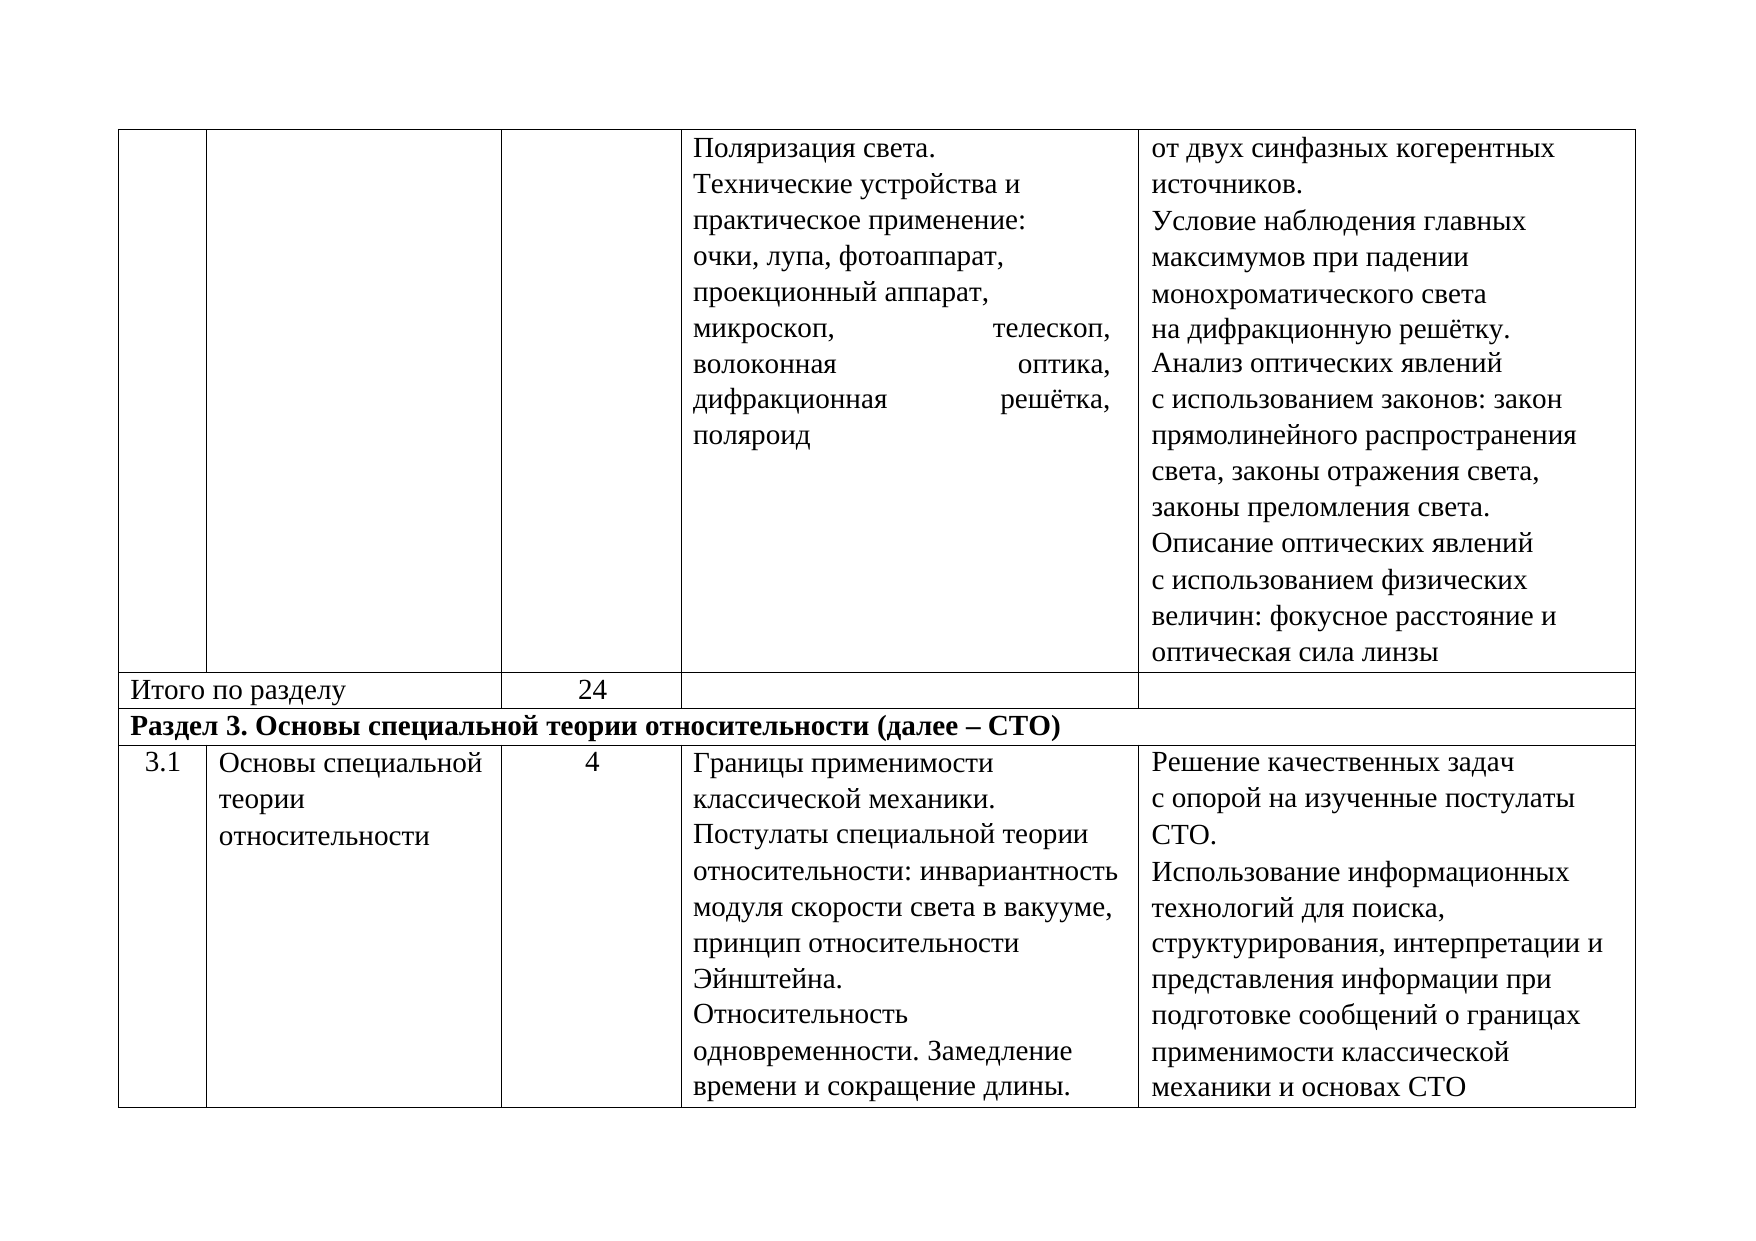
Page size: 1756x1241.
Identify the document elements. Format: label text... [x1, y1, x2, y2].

table_cell [1139, 673, 1635, 708]
table_header [502, 130, 681, 672]
table_cell Основы специальной теории относительности [207, 746, 501, 1107]
table_cell Итого по разделу [119, 673, 501, 708]
table_cell 4 [502, 746, 681, 1107]
table_cell Раздел 3. Основы специальной теории относительности (далее – СТО) [119, 709, 1635, 744]
table_cell Решение качественных задач с опорой на изученные постулаты СТО. Использование информационных технологий для поиска, структурирования, интерпретации и представления информации при подготовке сообщений о границах применимости классической механики и основах СТО [1139, 746, 1635, 1107]
table_header Поляризация света. Технические устройства и практическое применение: очки, лупа, фотоаппарат, проекционный аппарат, микроскоп, телескоп, волоконная оптика, дифракционная решётка, поляроид [682, 130, 1138, 672]
table_header от двух синфазных когерентных источников. Условие наблюдения главных максимумов при падении монохроматического света на дифракционную решётку. Анализ оптических явлений с использованием законов: закон прямолинейного распространения света, законы отражения света, законы преломления света. Описание оптических явлений с использованием физических величин: фокусное расстояние и оптическая сила линзы [1139, 130, 1635, 672]
table_header [207, 130, 501, 672]
table_header [119, 130, 206, 672]
table_cell [682, 673, 1138, 708]
table_cell Границы применимости классической механики. Постулаты специальной теории относительности: инвариантность модуля скорости света в вакууме, принцип относительности Эйнштейна. Относительность одновременности. Замедление времени и сокращение длины. [682, 746, 1138, 1107]
table_cell 24 [502, 673, 681, 708]
table_cell 3.1 [119, 746, 206, 1107]
